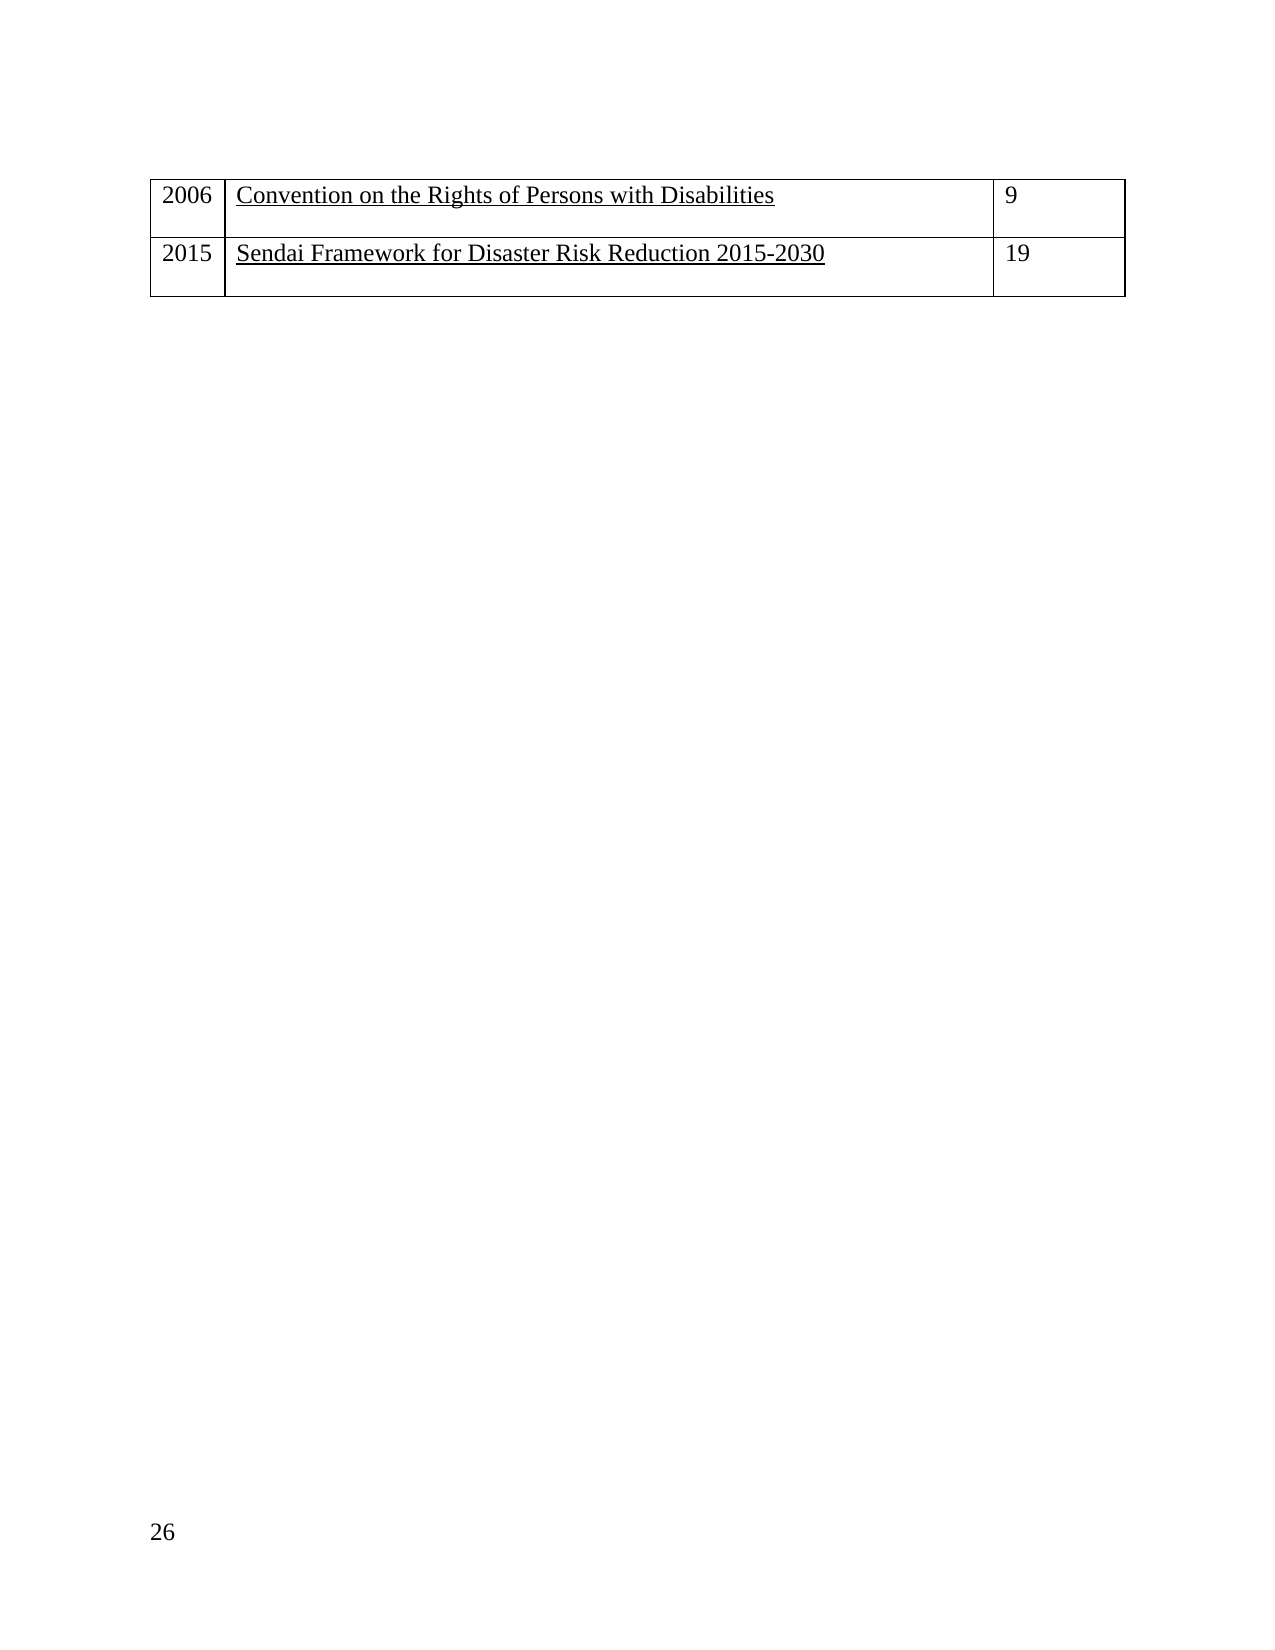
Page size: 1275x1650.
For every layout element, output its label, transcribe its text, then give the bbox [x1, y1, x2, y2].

table_header 2006 [151, 180, 224, 237]
table_cell Sendai Framework for Disaster Risk Reduction 2015-2030 [226, 238, 993, 296]
table_cell 2015 [151, 238, 224, 296]
table_header Convention on the Rights of Persons with Disabilities [226, 180, 993, 237]
table_header 9 [994, 180, 1124, 237]
table_cell 19 [994, 238, 1124, 296]
